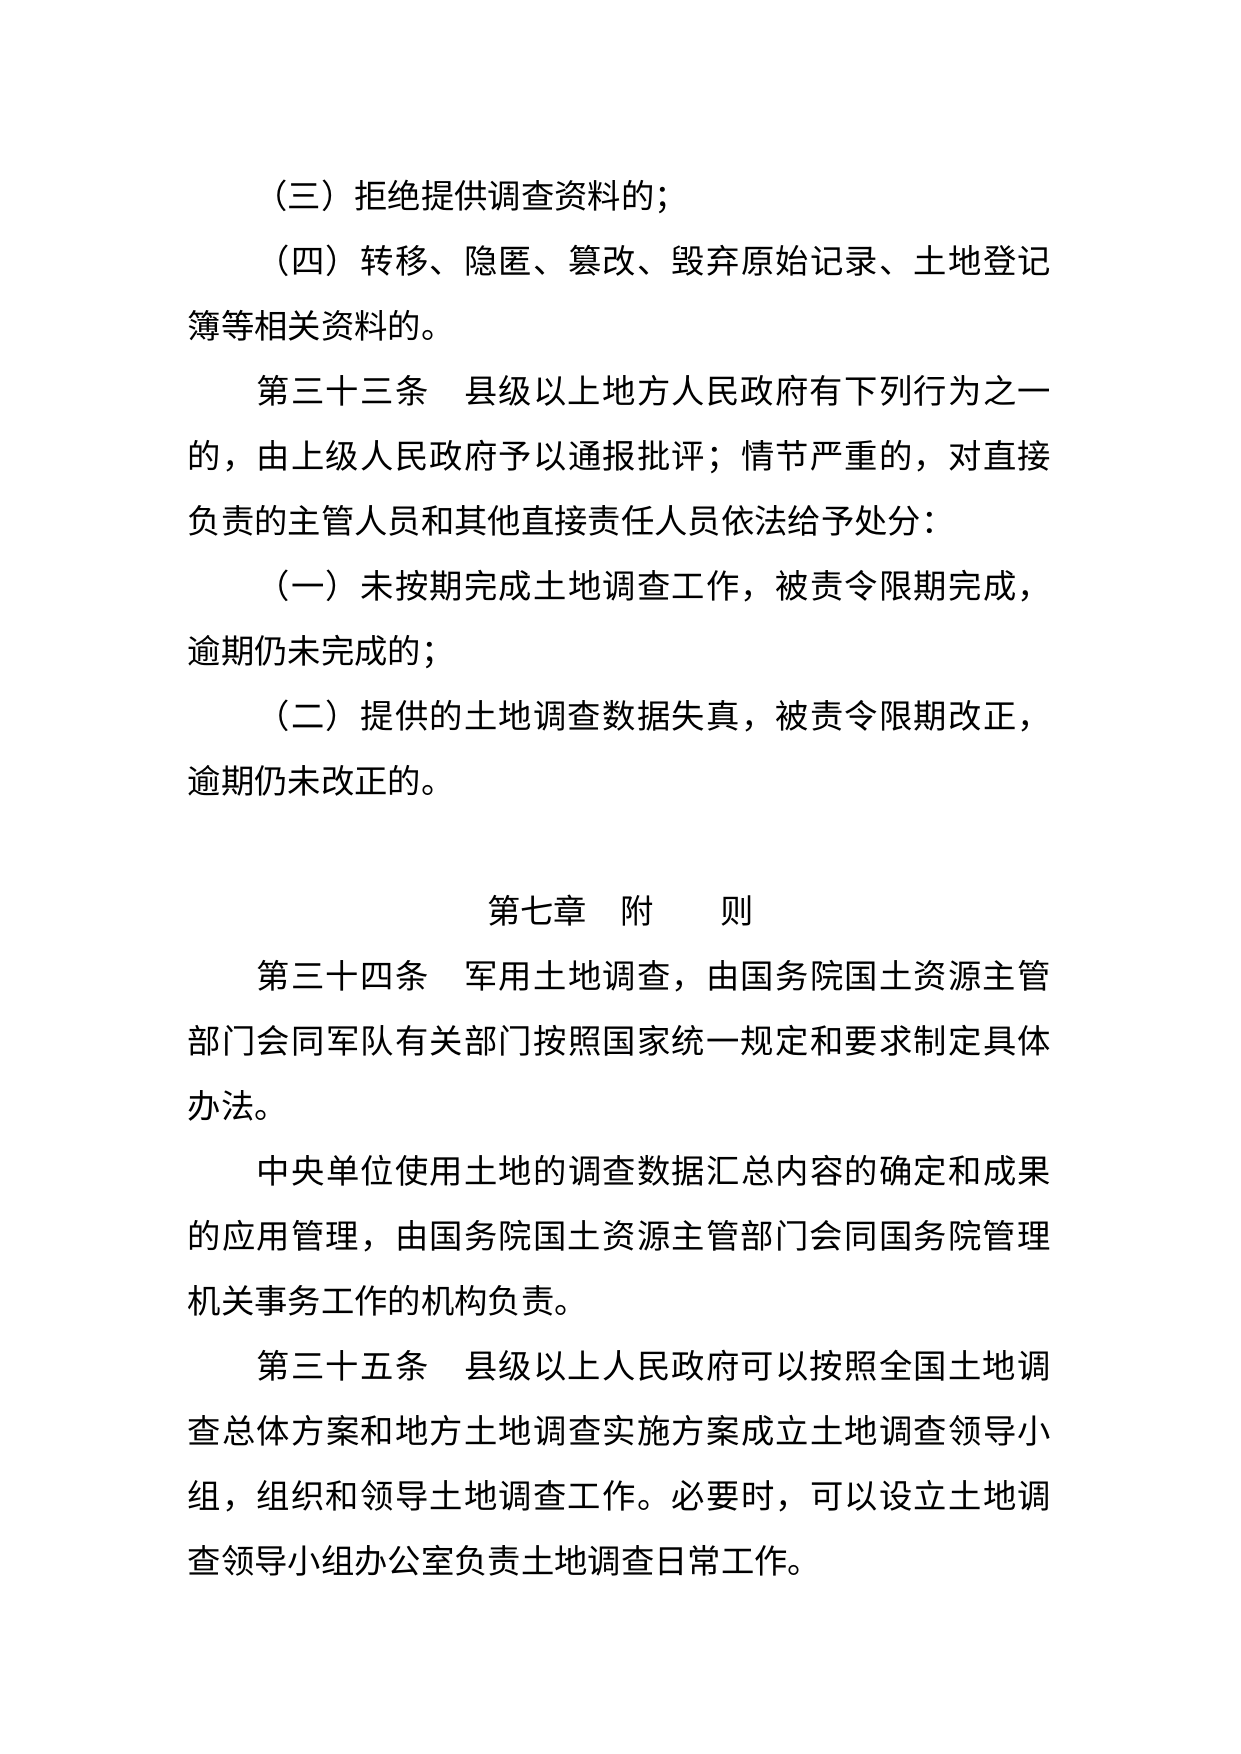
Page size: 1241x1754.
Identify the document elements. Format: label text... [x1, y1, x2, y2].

text （二）提供的土地调查数据失真，被责令限期改正，逾期仍未改正的。 [187, 682, 1053, 812]
text 第七章 附 则 [187, 877, 1053, 942]
text 第三十四条 军用土地调查，由国务院国土资源主管部门会同军队有关部门按照国家统一规定和要求制定具体办法。 [187, 942, 1053, 1137]
text 第三十三条 县级以上地方人民政府有下列行为之一的，由上级人民政府予以通报批评；情节严重的，对直接负责的主管人员和其他直接责任人员依法给予处分： [187, 357, 1053, 552]
text 中央单位使用土地的调查数据汇总内容的确定和成果的应用管理，由国务院国土资源主管部门会同国务院管理机关事务工作的机构负责。 [187, 1137, 1053, 1332]
text （一）未按期完成土地调查工作，被责令限期完成，逾期仍未完成的； [187, 552, 1053, 682]
text 第三十五条 县级以上人民政府可以按照全国土地调查总体方案和地方土地调查实施方案成立土地调查领导小组，组织和领导土地调查工作。必要时，可以设立土地调查领导小组办公室负责土地调查日常工作。 [187, 1332, 1053, 1592]
text （三）拒绝提供调查资料的； [187, 162, 1053, 227]
text （四）转移、隐匿、篡改、毁弃原始记录、土地登记簿等相关资料的。 [187, 227, 1053, 357]
